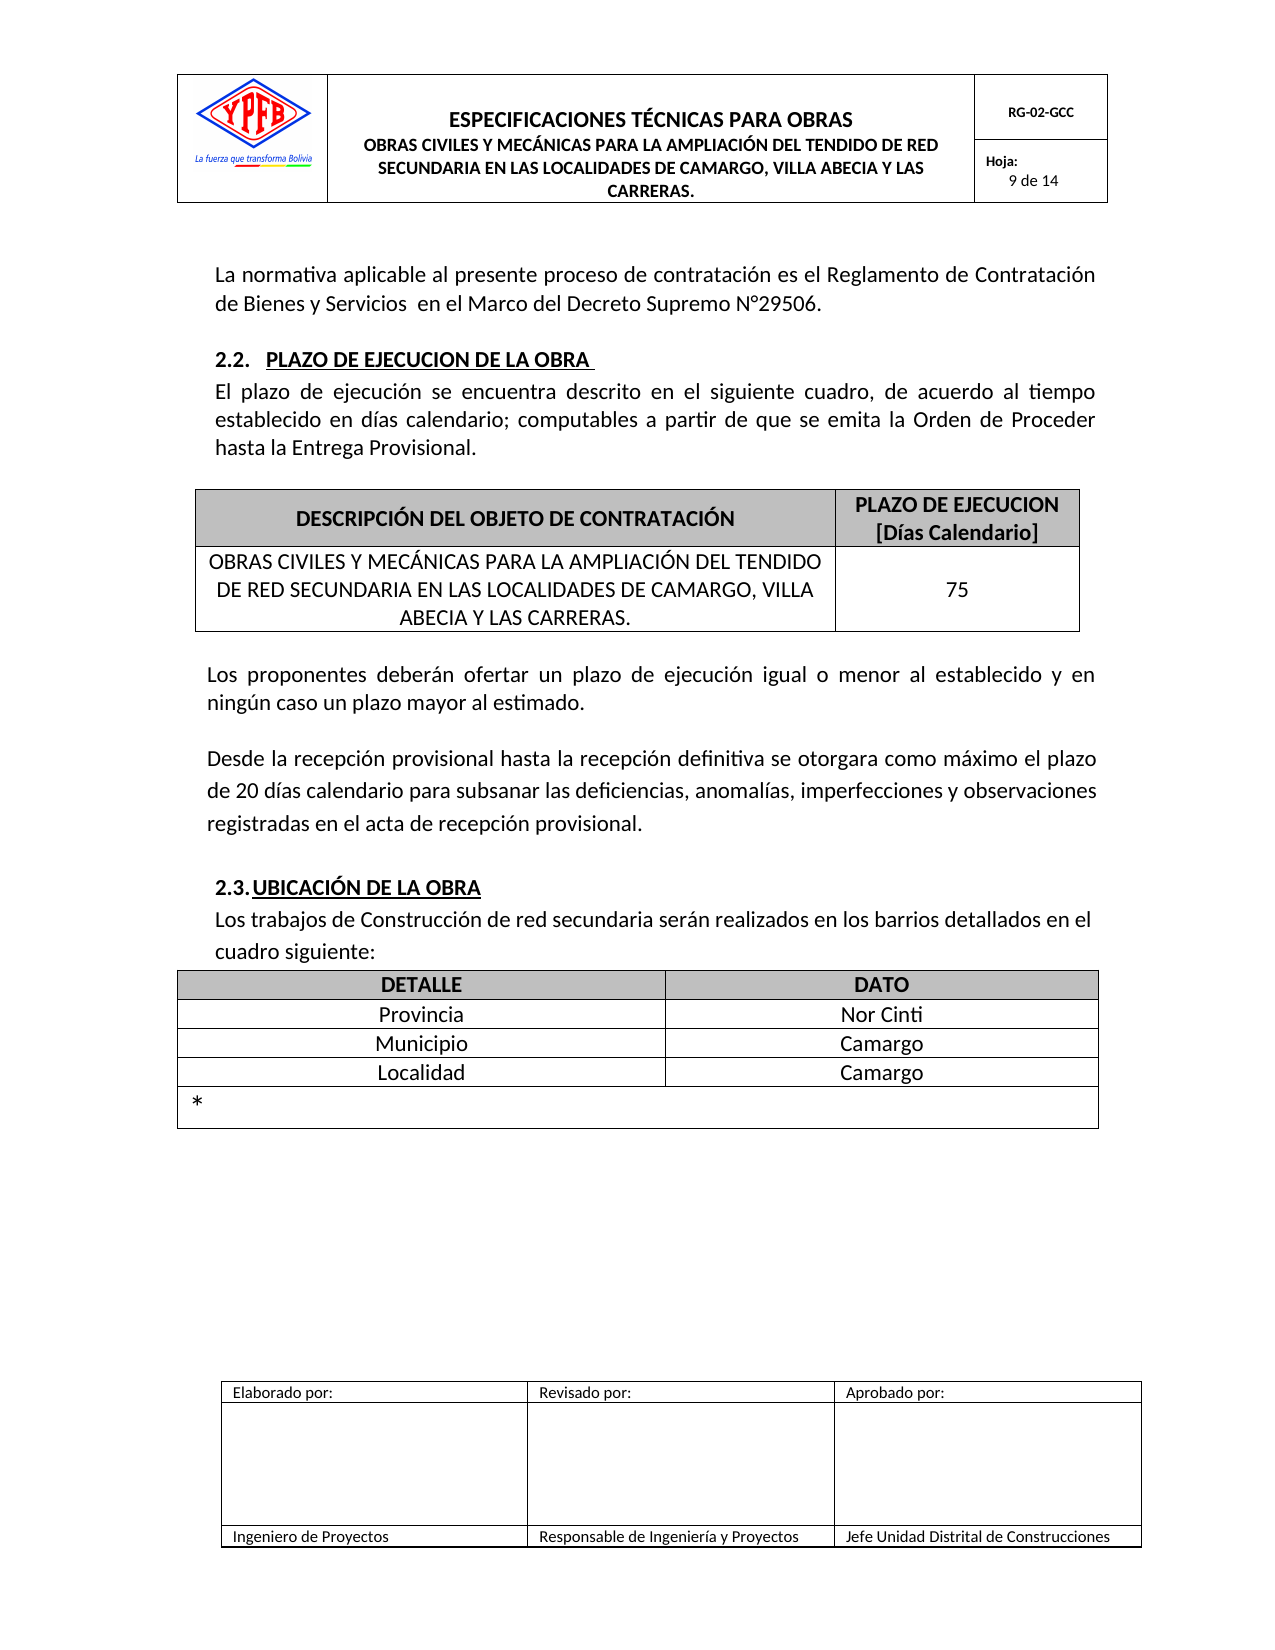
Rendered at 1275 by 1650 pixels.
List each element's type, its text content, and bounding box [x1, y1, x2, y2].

table_cell Camargo [666, 1029, 1098, 1057]
table_cell Provincia [178, 1000, 665, 1028]
text El plazo de ejecución se encuentra descrito en el siguiente cuadro, de acuerdo al tiempo establecido en días calendario; computables a partir de que se emita la Orden de Proceder hasta la Entrega Provisional. [215, 377, 1098, 461]
table_cell 75 [836, 547, 1079, 631]
text Los proponentes deberán ofertar un plazo de ejecución igual o menor al establecido y en ningún caso un plazo mayor al estimado. [207, 660, 1098, 716]
table_cell OBRAS CIVILES Y MECÁNICAS PARA LA AMPLIACIÓN DEL TENDIDO DE RED SECUNDARIA EN LAS LOCALIDADES DE CAMARGO, VILLA ABECIA Y LAS CARRERAS. [196, 547, 835, 631]
table_header DATO [666, 971, 1098, 999]
table_header DETALLE [178, 971, 665, 999]
table_cell Municipio [178, 1029, 665, 1057]
text La normativa aplicable al presente proceso de contratación es el Reglamento de Contratación de Bienes y Servicios en el Marco del Decreto Supremo N°29506. [215, 261, 1098, 317]
text Los trabajos de Construcción de red secundaria serán realizados en los barrios detallados en el cuadro siguiente: [215, 905, 1098, 965]
table_header PLAZO DE EJECUCION [Días Calendario] [836, 490, 1079, 546]
list UBICACIÓN DE LA OBRA [215, 873, 1098, 901]
text Desde la recepción provisional hasta la recepción definitiva se otorgara como máximo el plazo de 20 días calendario para subsanar las deficiencias, anomalías, imperfecciones y observaciones registradas en el acta de recepción provisional. [207, 744, 1098, 837]
table_header DESCRIPCIÓN DEL OBJETO DE CONTRATACIÓN [196, 490, 835, 546]
list PLAZO DE EJECUCION DE LA OBRA [215, 345, 1098, 373]
table_cell Camargo [666, 1058, 1098, 1086]
picture [193, 75, 313, 172]
table_cell Localidad [178, 1058, 665, 1086]
table_cell Nor Cinti [666, 1000, 1098, 1028]
table_cell * [178, 1087, 1098, 1128]
